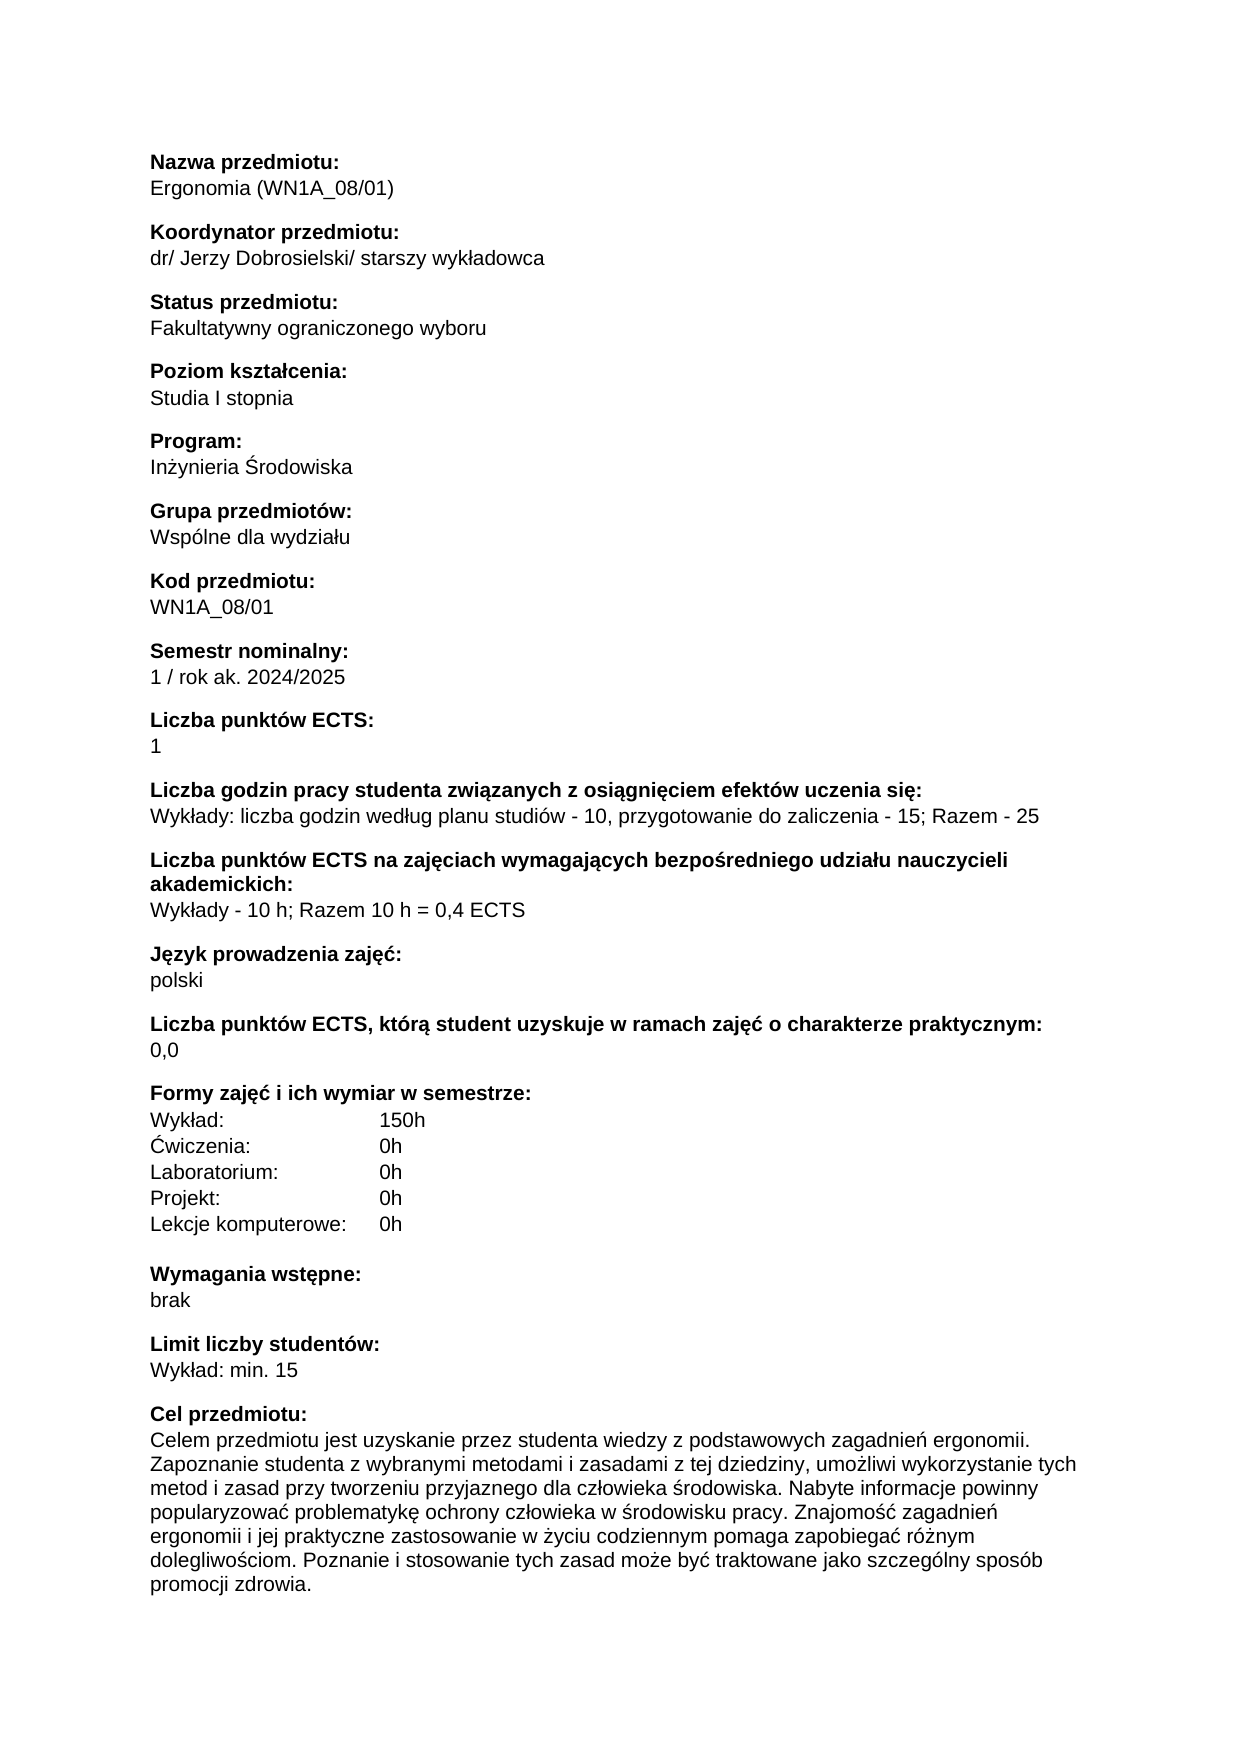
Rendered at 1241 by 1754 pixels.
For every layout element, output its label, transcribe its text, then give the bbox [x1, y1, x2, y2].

text Limit liczby studentów: [150, 1332, 1090, 1356]
text Liczba punktów ECTS, którą student uzyskuje w ramach zajęć o charakterze praktycznym: [150, 1011, 1090, 1035]
text Ergonomia (WN1A_08/01) [150, 176, 1090, 200]
text Liczba punktów ECTS na zajęciach wymagających bezpośredniego udziału nauczycieli akademickich: [150, 848, 1090, 896]
table_cell 0h [369, 1184, 597, 1210]
table_cell Ćwiczenia: [140, 1134, 367, 1158]
text Nazwa przedmiotu: [150, 150, 1090, 174]
text Liczba punktów ECTS: [150, 708, 1090, 732]
text dr/ Jerzy Dobrosielski/ starszy wykładowca [150, 246, 1090, 270]
text Wykłady - 10 h; Razem 10 h = 0,4 ECTS [150, 898, 1090, 922]
text 0,0 [150, 1037, 1090, 1061]
table_cell 0h [369, 1132, 597, 1158]
text Inżynieria Środowiska [150, 455, 1090, 479]
text Grupa przedmiotów: [150, 499, 1090, 523]
text Program: [150, 429, 1090, 453]
text polski [150, 968, 1090, 992]
text Fakultatywny ograniczonego wyboru [150, 316, 1090, 339]
table_cell Projekt: [140, 1186, 367, 1210]
text Celem przedmiotu jest uzyskanie przez studenta wiedzy z podstawowych zagadnień ergonomii. Zapoznanie studenta z wybranymi metodami i zasadami z tej dziedziny, umożliwi wykorzystanie tych metod i zasad przy tworzeniu przyjaznego dla człowieka środowiska. Nabyte informacje powinny popularyzować problematykę ochrony człowieka w środowisku pracy. Znajomość zagadnień ergonomii i jej praktyczne zastosowanie w życiu codziennym pomaga zapobiegać różnym dolegliwościom. Poznanie i stosowanie tych zasad może być traktowane jako szczególny sposób promocji zdrowia. [150, 1428, 1090, 1595]
text Cel przedmiotu: [150, 1402, 1090, 1426]
table_header 150h [369, 1108, 597, 1132]
text 1 / rok ak. 2024/2025 [150, 664, 1090, 688]
text Studia I stopnia [150, 385, 1090, 409]
text Wykład: min. 15 [150, 1358, 1090, 1382]
text Wymagania wstępne: [150, 1262, 1090, 1286]
text WN1A_08/01 [150, 595, 1090, 619]
text Język prowadzenia zajęć: [150, 942, 1090, 966]
text Wykłady: liczba godzin według planu studiów - 10, przygotowanie do zaliczenia - 15; Razem - 25 [150, 804, 1090, 828]
table_cell 0h [369, 1158, 597, 1184]
text Formy zajęć i ich wymiar w semestrze: [150, 1081, 1090, 1105]
text Koordynator przedmiotu: [150, 220, 1090, 244]
text Liczba godzin pracy studenta związanych z osiągnięciem efektów uczenia się: [150, 778, 1090, 802]
table_header Wykład: [140, 1108, 367, 1132]
text Kod przedmiotu: [150, 569, 1090, 593]
text Semestr nominalny: [150, 638, 1090, 662]
text Status przedmiotu: [150, 289, 1090, 313]
table_cell 0h [369, 1210, 597, 1236]
text Wspólne dla wydziału [150, 525, 1090, 549]
table_cell Lekcje komputerowe: [140, 1212, 367, 1236]
text Poziom kształcenia: [150, 359, 1090, 383]
text 1 [150, 734, 1090, 758]
table_cell Laboratorium: [140, 1160, 367, 1184]
text brak [150, 1288, 1090, 1312]
